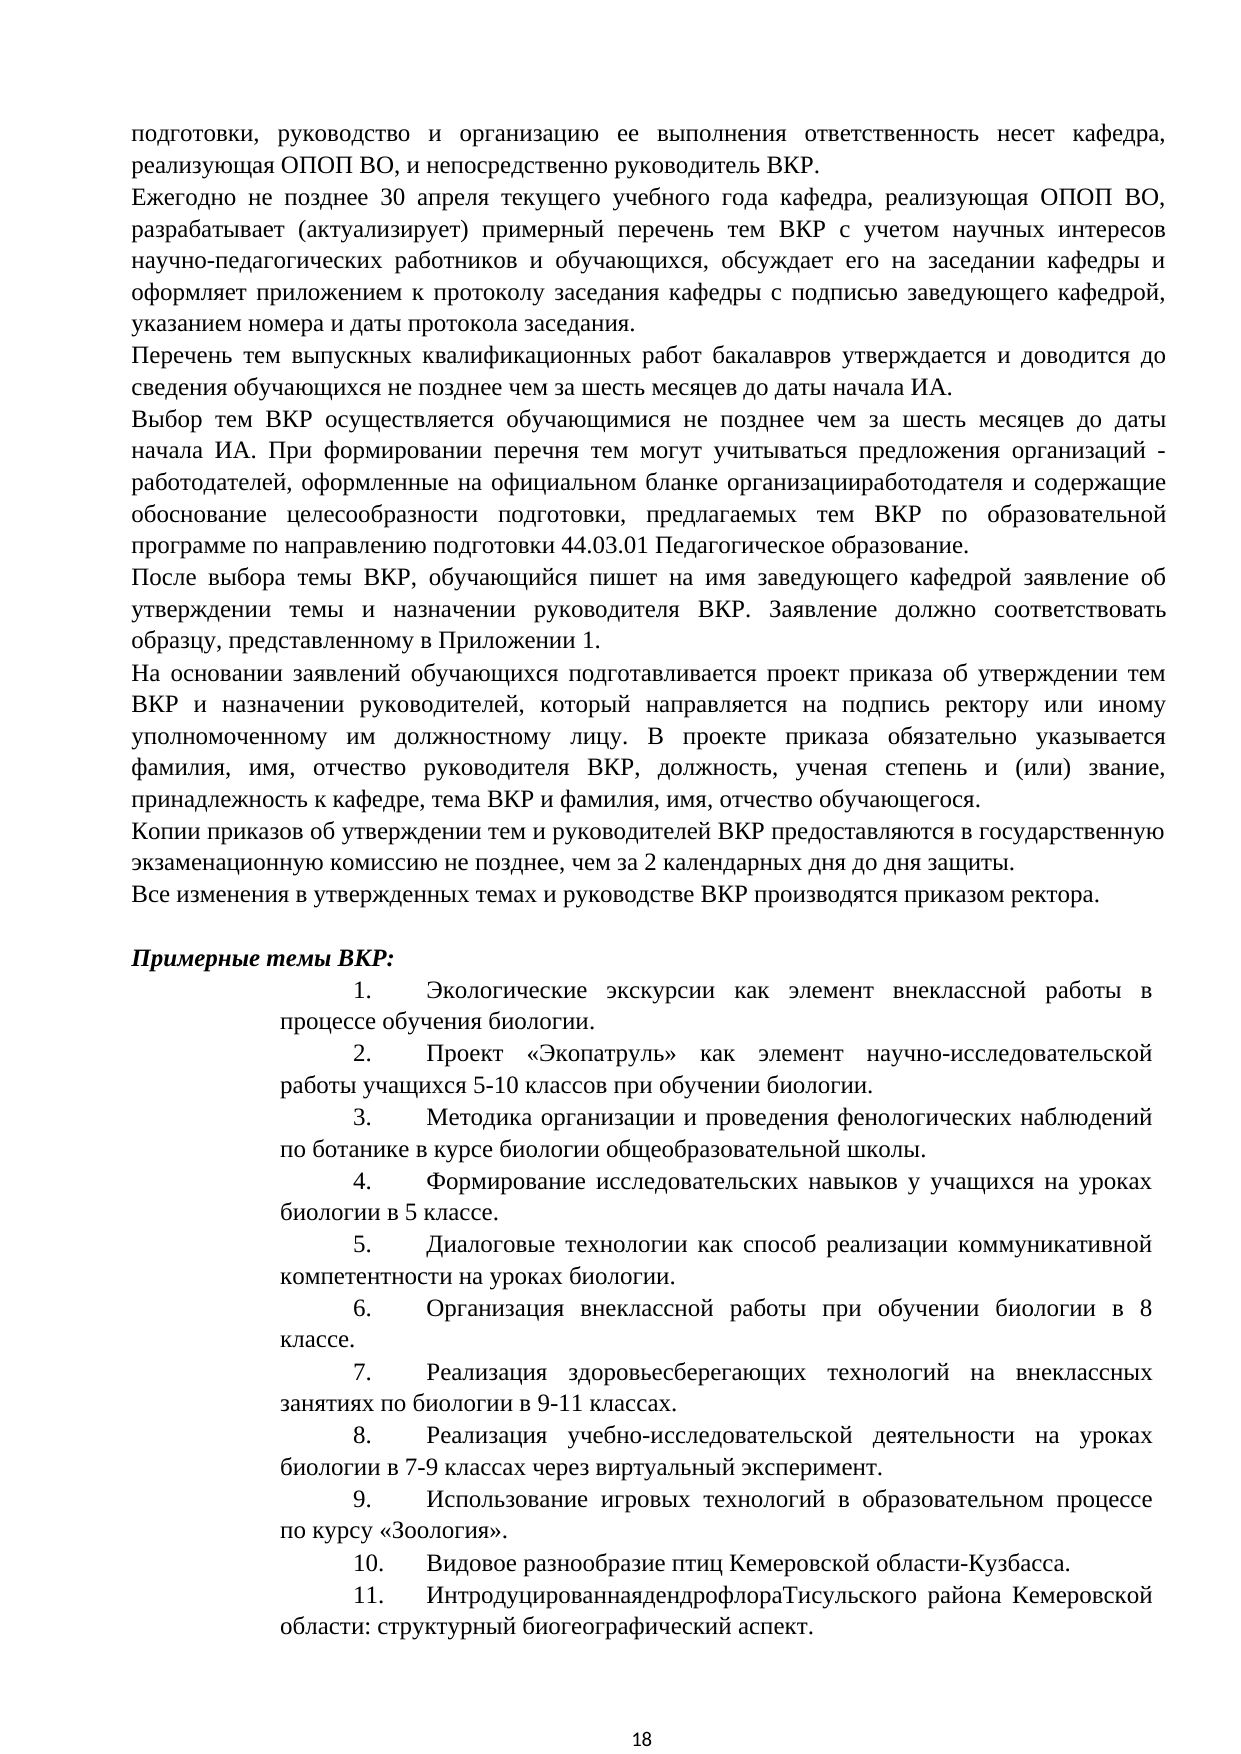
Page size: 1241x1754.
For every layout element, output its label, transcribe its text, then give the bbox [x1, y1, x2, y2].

list Формирование исследовательских навыков у учащихся на уроках биологии в 5 классе. [280, 1166, 1153, 1226]
text После выбора темы ВКР, обучающийся пишет на имя заведующего кафедрой заявление об утверждении темы и назначении руководителя ВКР. Заявление должно соответствовать образцу, представленному в Приложении 1. [131, 562, 1167, 654]
list Экологические экскурсии как элемент внеклассной работы в процессе обучения биологии. [280, 975, 1153, 1035]
text Ежегодно не позднее 30 апреля текущего учебного года кафедра, реализующая ОПОП ВО, разрабатывает (актуализирует) примерный перечень тем ВКР с учетом научных интересов научно-педагогических работников и обучающихся, обсуждает его на заседании кафедры и оформляет приложением к протоколу заседания кафедры с подписью заведующего кафедрой, указанием номера и даты протокола заседания. [131, 182, 1167, 337]
text Все изменения в утвержденных темах и руководстве ВКР производятся приказом ректора. [131, 879, 1167, 908]
list Реализация здоровьесберегающих технологий на внеклассных занятиях по биологии в 9-11 классах. [280, 1357, 1153, 1417]
list Видовое разнообразие птиц Кемеровской области-Кузбасса. [280, 1548, 1153, 1576]
list Методика организации и проведения фенологических наблюдений по ботанике в курсе биологии общеобразовательной школы. [280, 1102, 1153, 1162]
text Примерные темы ВКР: [131, 943, 1167, 972]
list Использование игровых технологий в образовательном процессе по курсу «Зоология». [280, 1484, 1153, 1544]
list Проект «Экопатруль» как элемент научно-исследовательской работы учащихся 5-10 классов при обучении биологии. [280, 1038, 1153, 1099]
text Выбор тем ВКР осуществляется обучающимися не позднее чем за шесть месяцев до даты начала ИА. При формировании перечня тем могут учитываться предложения организаций -работодателей, оформленные на официальном бланке организацииработодателя и содержащие обоснование целесообразности подготовки, предлагаемых тем ВКР по образовательной программе по направлению подготовки 44.03.01 Педагогическое образование. [131, 404, 1167, 559]
text На основании заявлений обучающихся подготавливается проект приказа об утверждении тем ВКР и назначении руководителей, который направляется на подпись ректору или иному уполномоченному им должностному лицу. В проекте приказа обязательно указывается фамилия, имя, отчество руководителя ВКР, должность, ученая степень и (или) звание, принадлежность к кафедре, тема ВКР и фамилия, имя, отчество обучающегося. [131, 658, 1167, 813]
text Копии приказов об утверждении тем и руководителей ВКР предоставляются в государственную экзаменационную комиссию не позднее, чем за 2 календарных дня до дня защиты. [131, 816, 1166, 876]
text Перечень тем выпускных квалификационных работ бакалавров утверждается и доводится до сведения обучающихся не позднее чем за шесть месяцев до даты начала ИА. [131, 340, 1167, 401]
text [131, 118, 1167, 179]
list ИнтродуцированнаядендрофлораТисульского района Кемеровской области: структурный биогеографический аспект. [280, 1580, 1153, 1640]
list Реализация учебно-исследовательской деятельности на уроках биологии в 7-9 классах через виртуальный эксперимент. [280, 1420, 1153, 1481]
list Диалоговые технологии как способ реализации коммуникативной компетентности на уроках биологии. [280, 1229, 1153, 1290]
list Организация внеклассной работы при обучении биологии в 8 классе. [280, 1293, 1153, 1353]
